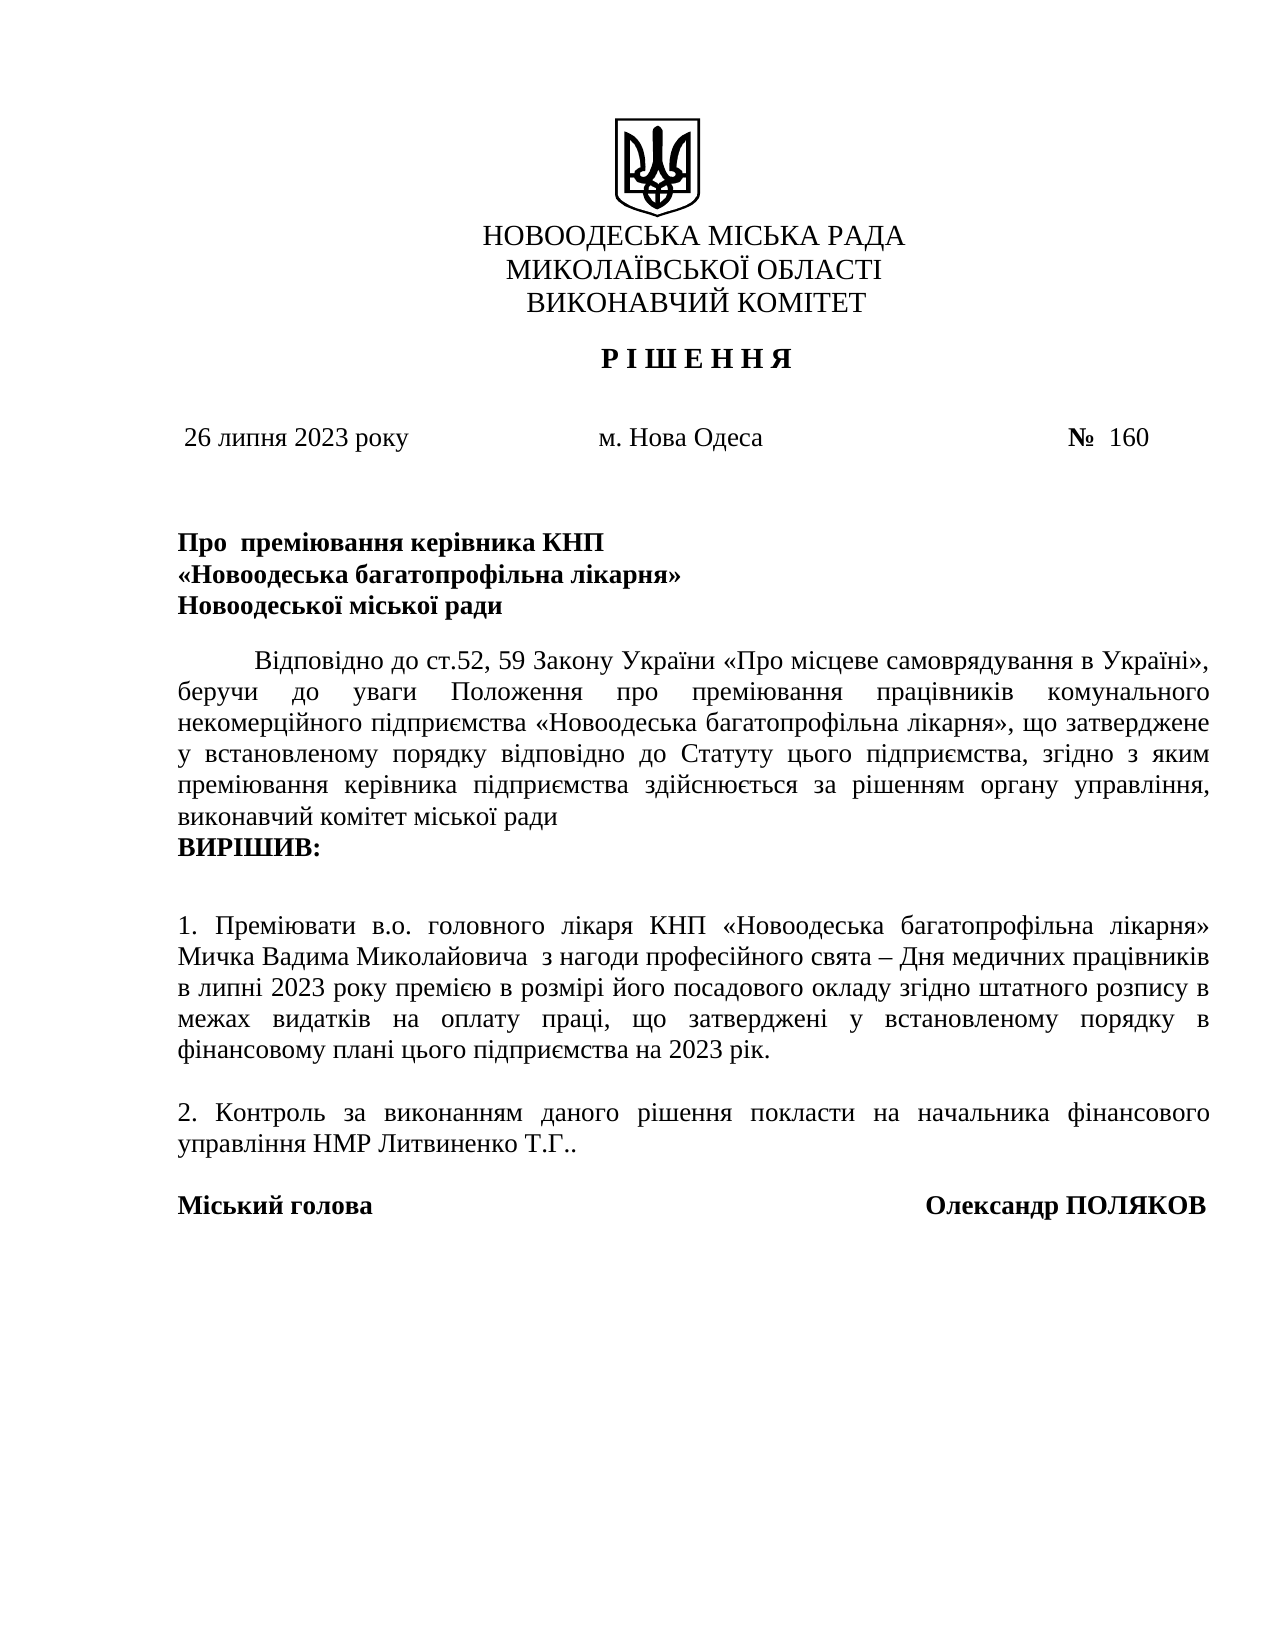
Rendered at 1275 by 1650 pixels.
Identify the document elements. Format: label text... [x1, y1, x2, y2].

text МИКОЛАЇВСЬКОЇ ОБЛАСТІ [177, 252, 1211, 285]
list Преміювати в.о. головного лікаря КНП «Новоодеська багатопрофільна лікарня» Мичка Вадима Миколайовича з нагоди професійного свята – Дня медичних працівників в липні 2023 року премією в розмірі його посадового окладу згідно штатного розпису в межах видатків на оплату праці, що затверджені у встановленому порядку в фінансовому плані цього підприємства на 2023 рік. [177, 909, 1211, 1064]
text 26 липня 2023 року м. Нова Одеса № 160 [177, 421, 1211, 452]
text «Новоодеська багатопрофільна лікарня» [177, 558, 1211, 589]
text НОВООДЕСЬКА МІСЬКА РАДА [177, 218, 1211, 252]
list Контроль за виконанням даного рішення покласти на начальника фінансового управління НМР Литвиненко Т.Г.. [177, 1096, 1211, 1158]
text ВИКОНАВЧИЙ КОМІТЕТ [294, 285, 1091, 319]
text ВИРІШИВ: [177, 831, 1211, 862]
text Міський голова Олександр ПОЛЯКОВ [177, 1189, 1211, 1220]
text Про преміювання керівника КНП [177, 527, 1211, 558]
text Новоодеської міської ради [177, 589, 1211, 644]
subtitle Р І Ш Е Н Н Я [427, 341, 958, 374]
text Відповідно до ст.52, 59 Закону України «Про місцеве самоврядування в Україні», беручи до уваги Положення про преміювання працівників комунального некомерційного підприємства «Новоодеська багатопрофільна лікарня», що затверджене у встановленому порядку відповідно до Статуту цього підприємства, згідно з яким преміювання керівника підприємства здійснюється за рішенням органу управління, виконавчий комітет міської ради [177, 644, 1211, 831]
picture [630, 140, 686, 190]
